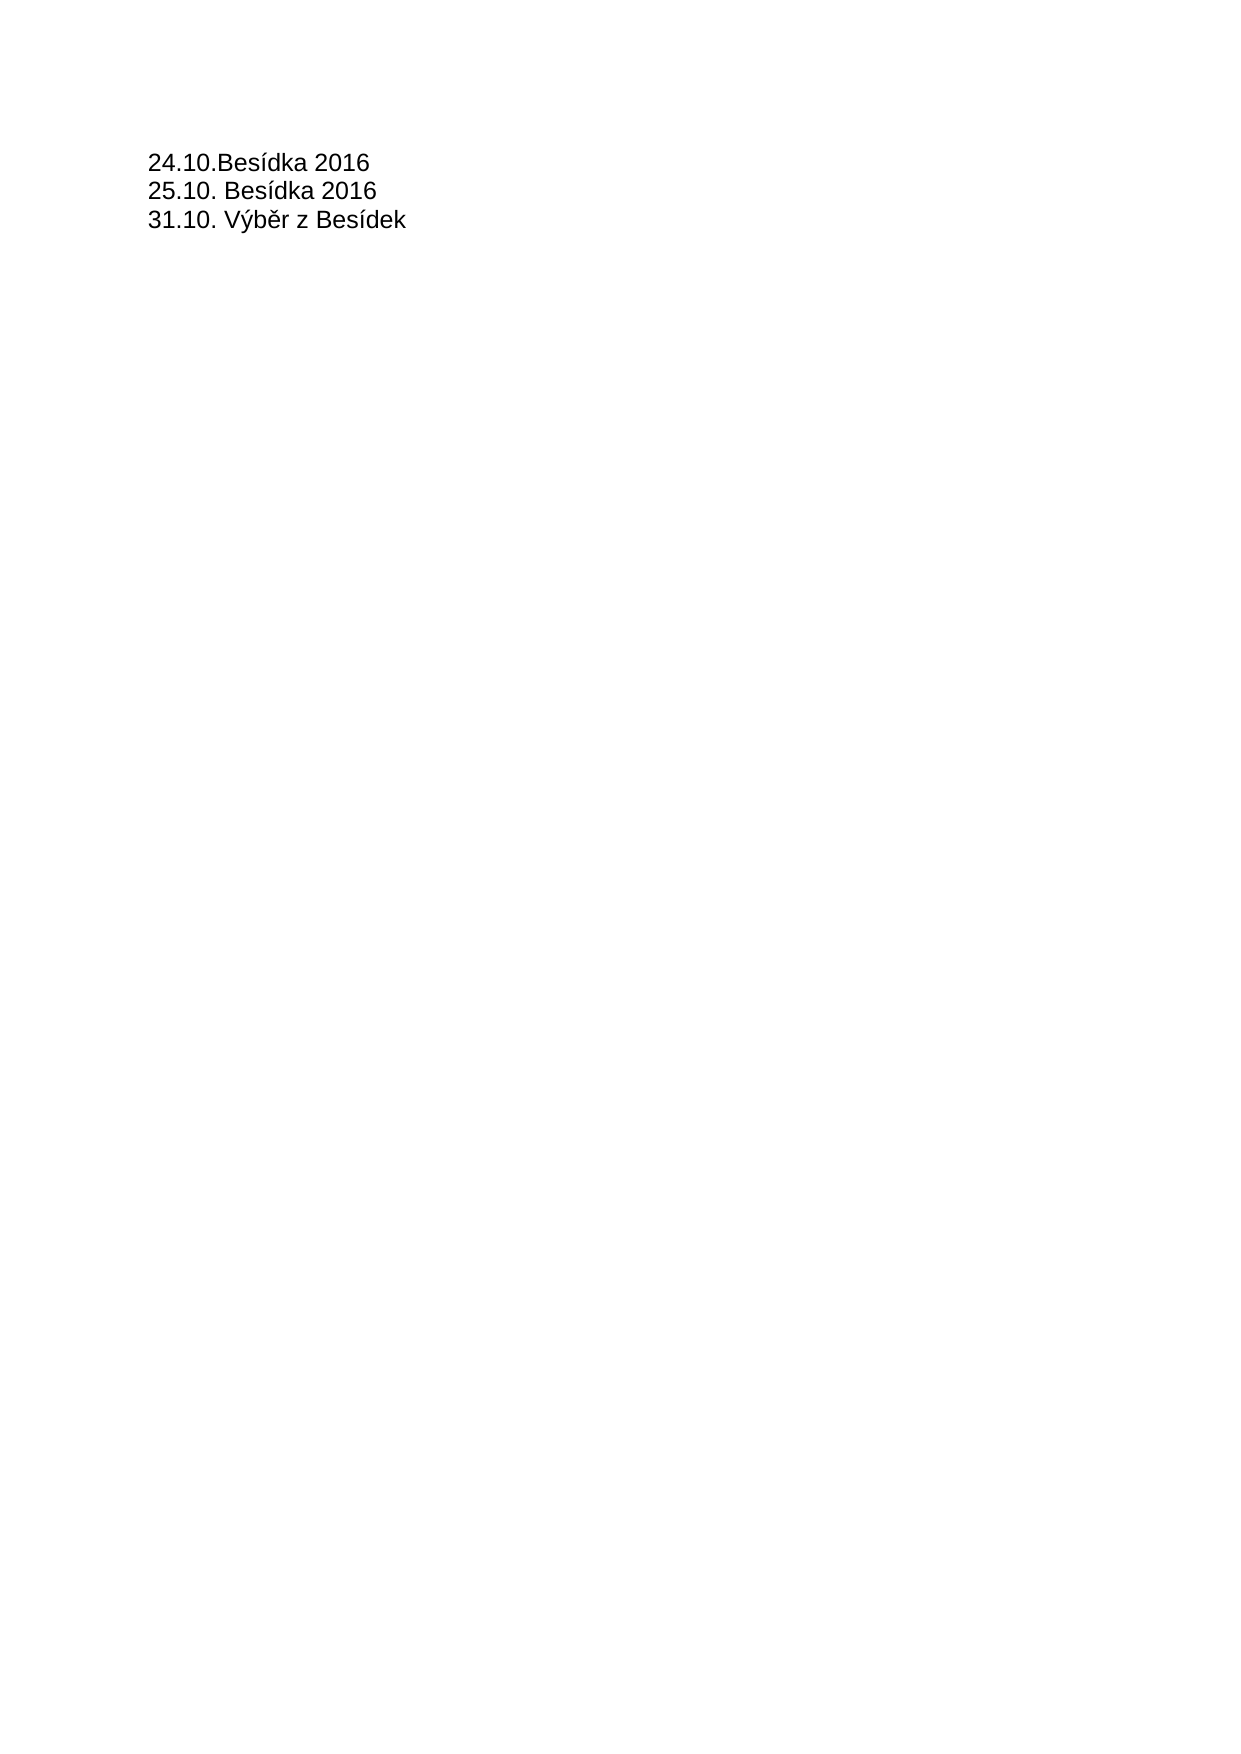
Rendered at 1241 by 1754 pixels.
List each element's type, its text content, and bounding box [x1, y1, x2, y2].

text 25.10. Besídka 2016 [148, 176, 1093, 205]
text 24.10.Besídka 2016 [148, 148, 1093, 176]
text 31.10. Výběr z Besídek [148, 205, 1093, 234]
